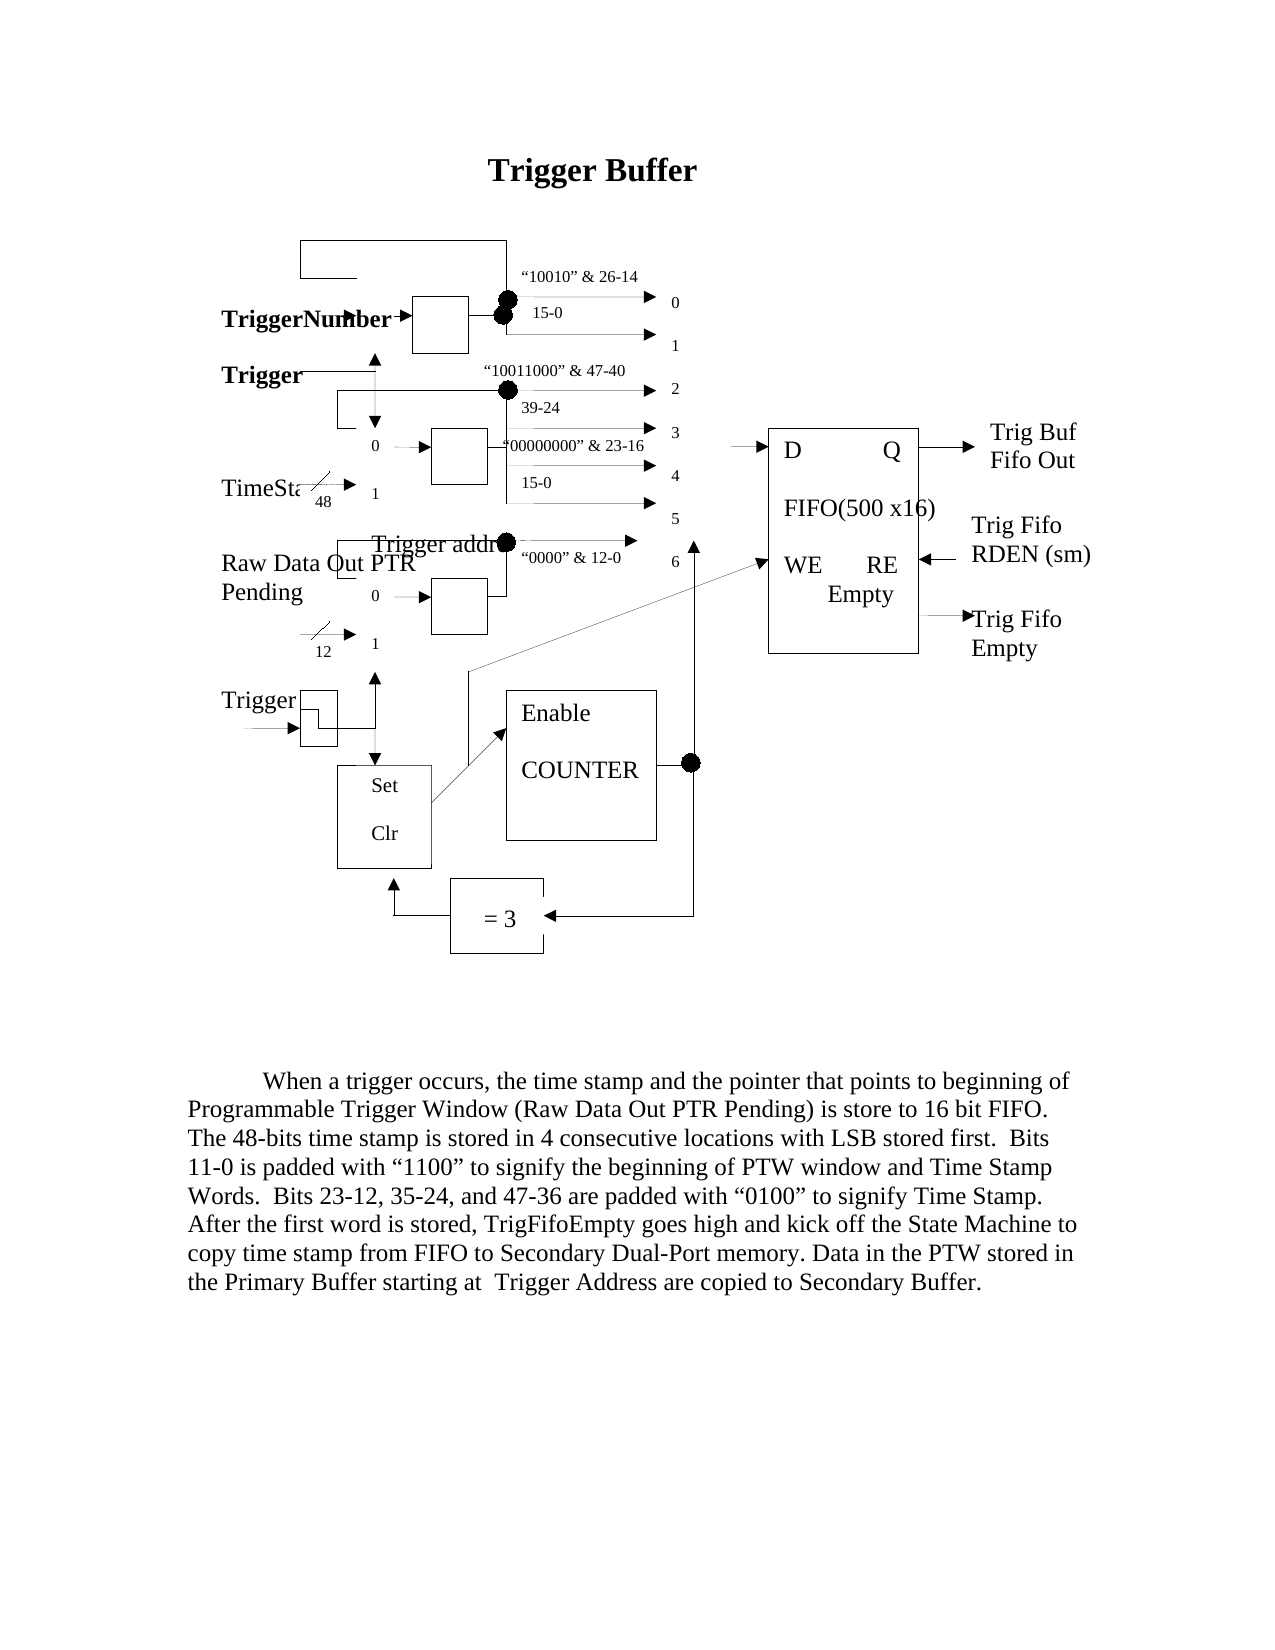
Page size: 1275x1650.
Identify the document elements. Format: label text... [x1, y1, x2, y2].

text After the first word is stored, TrigFifoEmpty goes high and kick off the State Machine to copy time stamp from FIFO to Secondary Dual-Port memory. Data in the PTW stored in the Primary Buffer starting at Trigger Address are copied to Secondary Buffer. [187, 1209, 1087, 1296]
text Trigger Buffer [412, 150, 1087, 188]
text When a trigger occurs, the time stamp and the pointer that points to beginning of Programmable Trigger Window (Raw Data Out PTR Pending) is store to 16 bit FIFO. The 48-bits time stamp is stored in 4 consecutive locations with LSB stored first. Bits 11-0 is padded with “1100” to signify the beginning of PTW window and Time Stamp Words. Bits 23-12, 35-24, and 47-36 are padded with “0100” to signify Time Stamp. [187, 1066, 1087, 1209]
